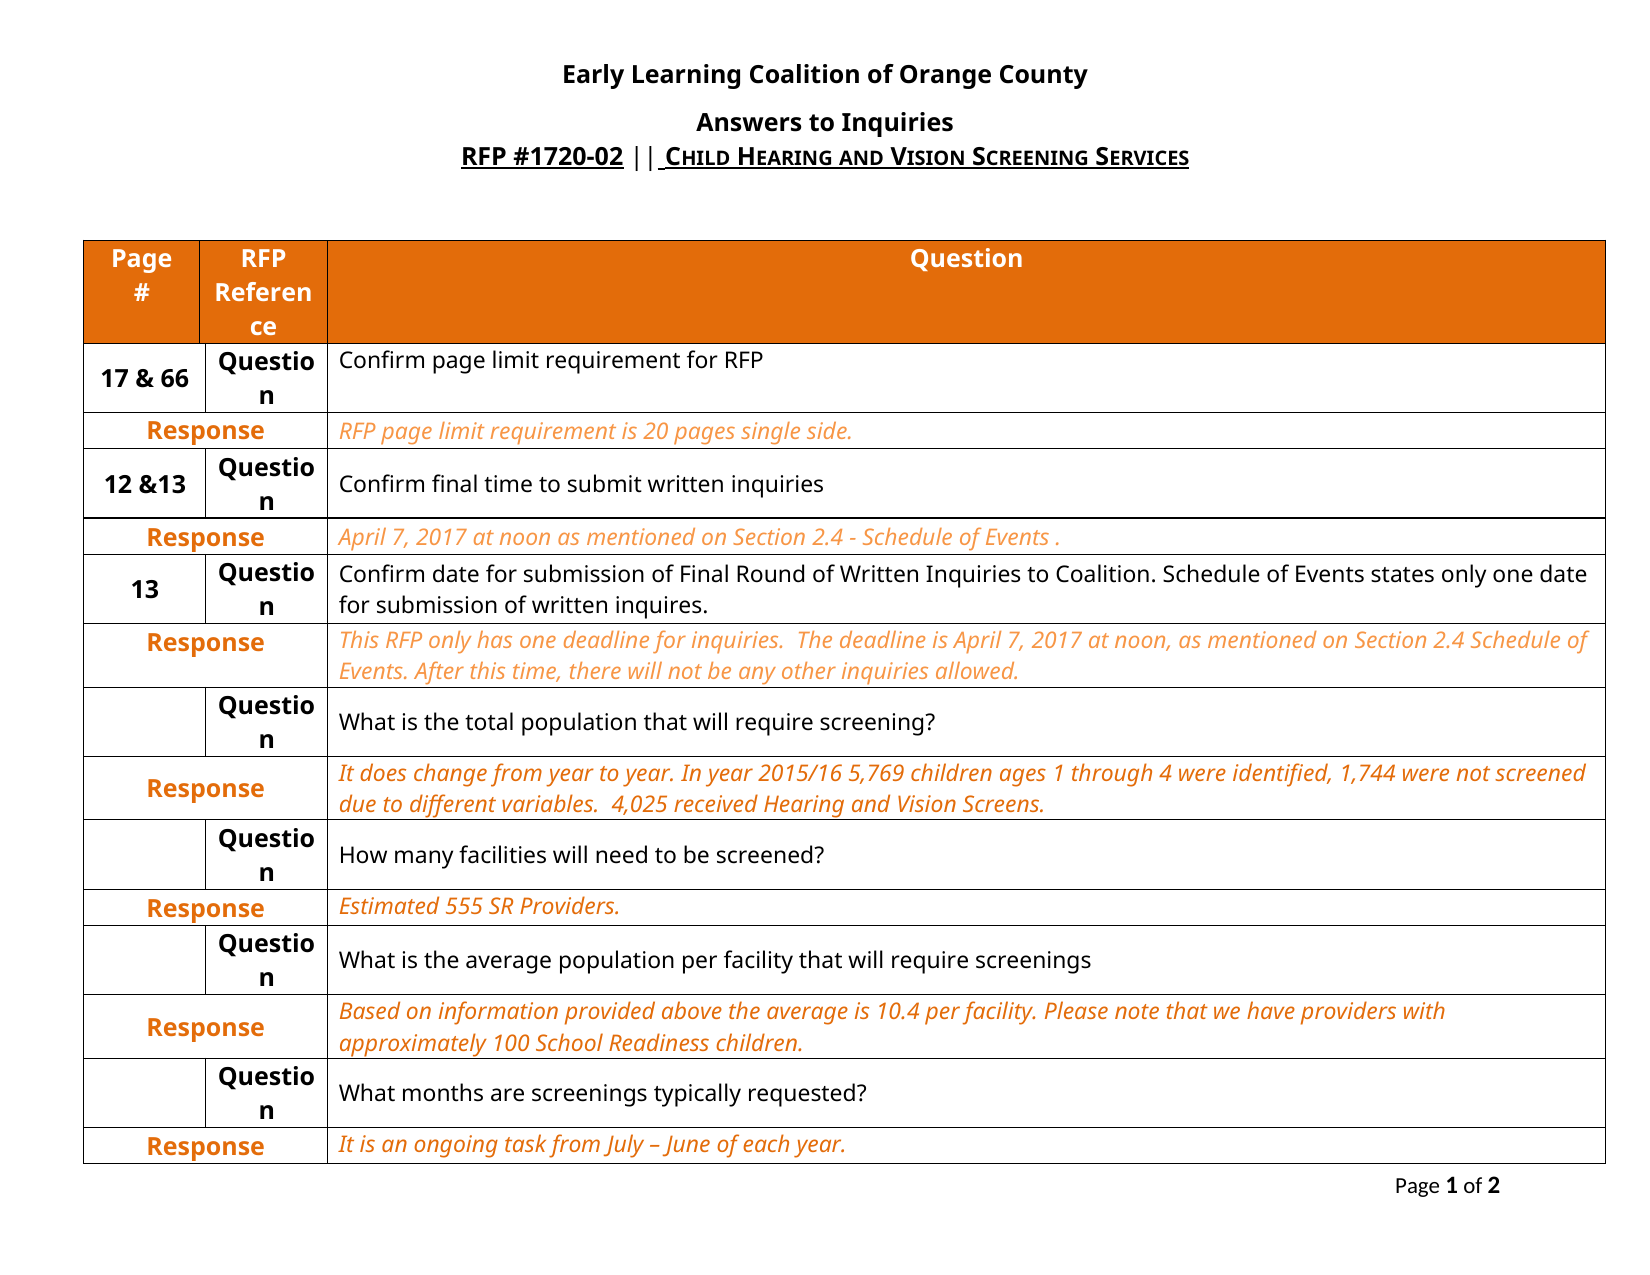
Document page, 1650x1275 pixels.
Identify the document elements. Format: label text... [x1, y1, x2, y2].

table_cell Confirm date for submission of Final Round of Written Inquiries to Coalition. Schedule of Events states only one date for submission of written inquires. [328, 555, 1605, 623]
table_cell Question [206, 926, 327, 994]
table_cell RFP page limit requirement is 20 pages single side. [328, 413, 1605, 448]
table_header RFP Reference [200, 241, 327, 343]
table_cell [84, 926, 205, 994]
table_cell Response [84, 413, 327, 448]
table_cell Response [84, 890, 327, 925]
table_cell Response [84, 995, 327, 1058]
table_cell Confirm page limit requirement for RFP [328, 344, 1605, 412]
table_cell April 7, 2017 at noon as mentioned on Section 2.4 - Schedule of Events . [328, 519, 1605, 554]
table_cell How many facilities will need to be screened? [328, 820, 1605, 888]
table_cell 17 & 66 [84, 344, 205, 412]
table_cell Estimated 555 SR Providers. [328, 890, 1605, 925]
table_cell Response [84, 1128, 327, 1163]
table_cell Question [206, 344, 327, 412]
table_cell Response [84, 519, 327, 554]
table_cell Response [84, 624, 327, 687]
table_cell 13 [84, 555, 205, 623]
table_cell [84, 688, 205, 756]
table_cell 12 &13 [84, 449, 205, 517]
table_cell [84, 1059, 205, 1127]
table_cell This RFP only has one deadline for inquiries. The deadline is April 7, 2017 at noon, as mentioned on Section 2.4 Schedule of Events. After this time, there will not be any other inquiries allowed. [328, 624, 1605, 687]
table_cell It does change from year to year. In year 2015/16 5,769 children ages 1 through 4 were identified, 1,744 were not screened due to different variables. 4,025 received Hearing and Vision Screens. [328, 757, 1605, 819]
table_cell It is an ongoing task from July – June of each year. [328, 1128, 1605, 1163]
table_cell Confirm final time to submit written inquiries [328, 449, 1605, 517]
table_cell Question [206, 820, 327, 888]
table_cell Question [206, 555, 327, 623]
table_cell What months are screenings typically requested? [328, 1059, 1605, 1127]
table_cell Question [206, 449, 327, 517]
table_cell Response [84, 757, 327, 819]
table_cell What is the average population per facility that will require screenings [328, 926, 1605, 994]
table_header Question [328, 241, 1605, 343]
table_cell Question [206, 1059, 327, 1127]
table_cell Question [206, 688, 327, 756]
table_cell What is the total population that will require screening? [328, 688, 1605, 756]
table_cell Based on information provided above the average is 10.4 per facility. Please note that we have providers with approximately 100 School Readiness children. [328, 995, 1605, 1058]
table_header Page # [84, 241, 199, 343]
table_cell [84, 820, 205, 888]
